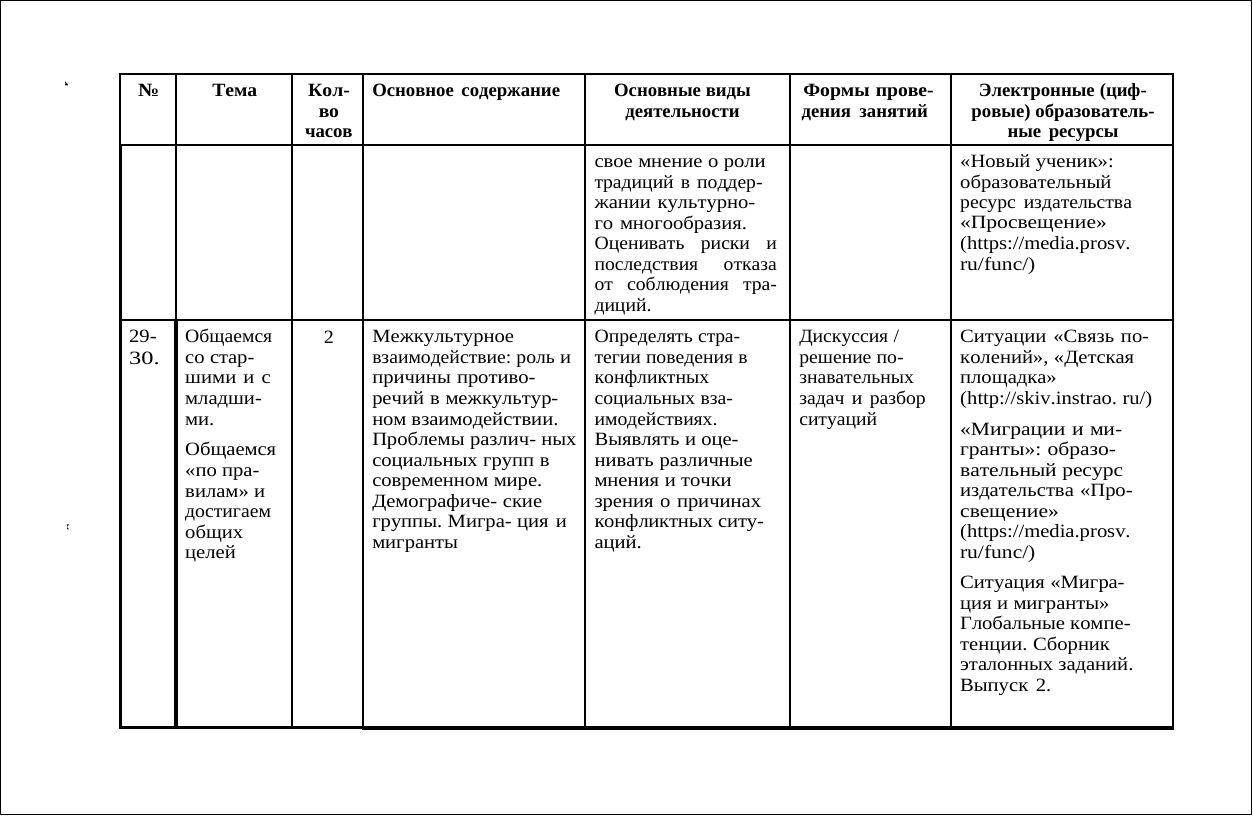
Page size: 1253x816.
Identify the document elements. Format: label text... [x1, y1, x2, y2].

table_cell Ситуации «Связь по- колений», «Детская площадка» (http://skiv.instrao. ru/) «Миграции и ми- гранты»: образо- вательный ресурс издательства «Про- свещение» (https://media.prosv. ru/func/) Ситуация «Мигра- ция и мигранты» Глобальные компе- тенции. Сборник эталонных заданий. Выпуск 2. [952, 321, 1172, 726]
table_header Электронные (циф- ровые) образователь- ные ресурсы [952, 75, 1172, 144]
table_cell свое мнение о роли традиций в поддер- жании культурно- го многообразия. Оценивать риски и последствия отказа от соблюдения тра- диций. [586, 146, 789, 319]
table_header Основные виды деятельности [586, 75, 789, 144]
table_cell «Новый ученик»: образовательный ресурс издательства «Просвещение» (https://media.prosv. ru/func/) [952, 146, 1172, 319]
table_cell [364, 146, 584, 319]
table_cell [293, 146, 362, 319]
table_cell Общаемся со стар- шими и с младши- ми. Общаемся «по пра- вилам» и достигаем общих целей [178, 321, 291, 726]
table_cell Межкультурное взаимодействие: роль и причины противо- речий в межкультур- ном взаимодействии. Проблемы различ- ных социальных групп в современном мире. Демографиче- ские группы. Мигра- ция и мигранты [364, 321, 584, 726]
table_header Кол- во часов [293, 75, 362, 144]
table_header Формы прове- дения занятий [791, 75, 950, 144]
table_cell [122, 146, 175, 319]
table_header Тема [177, 75, 291, 144]
table_cell [791, 146, 950, 319]
table_cell [177, 146, 291, 319]
table_cell 29- 30. [122, 321, 174, 726]
table_header Основное содержание [364, 75, 584, 144]
table_cell Определять стра- тегии поведения в конфликтных социальных вза- имодействиях. Выявлять и оце- нивать различные мнения и точки зрения о причинах конфликтных ситу- аций. [586, 321, 789, 726]
table_cell Дискуссия / решение по- знавательных задач и разбор ситуаций [791, 321, 950, 726]
table_cell 2 [293, 321, 362, 726]
table_header № [121, 75, 175, 144]
